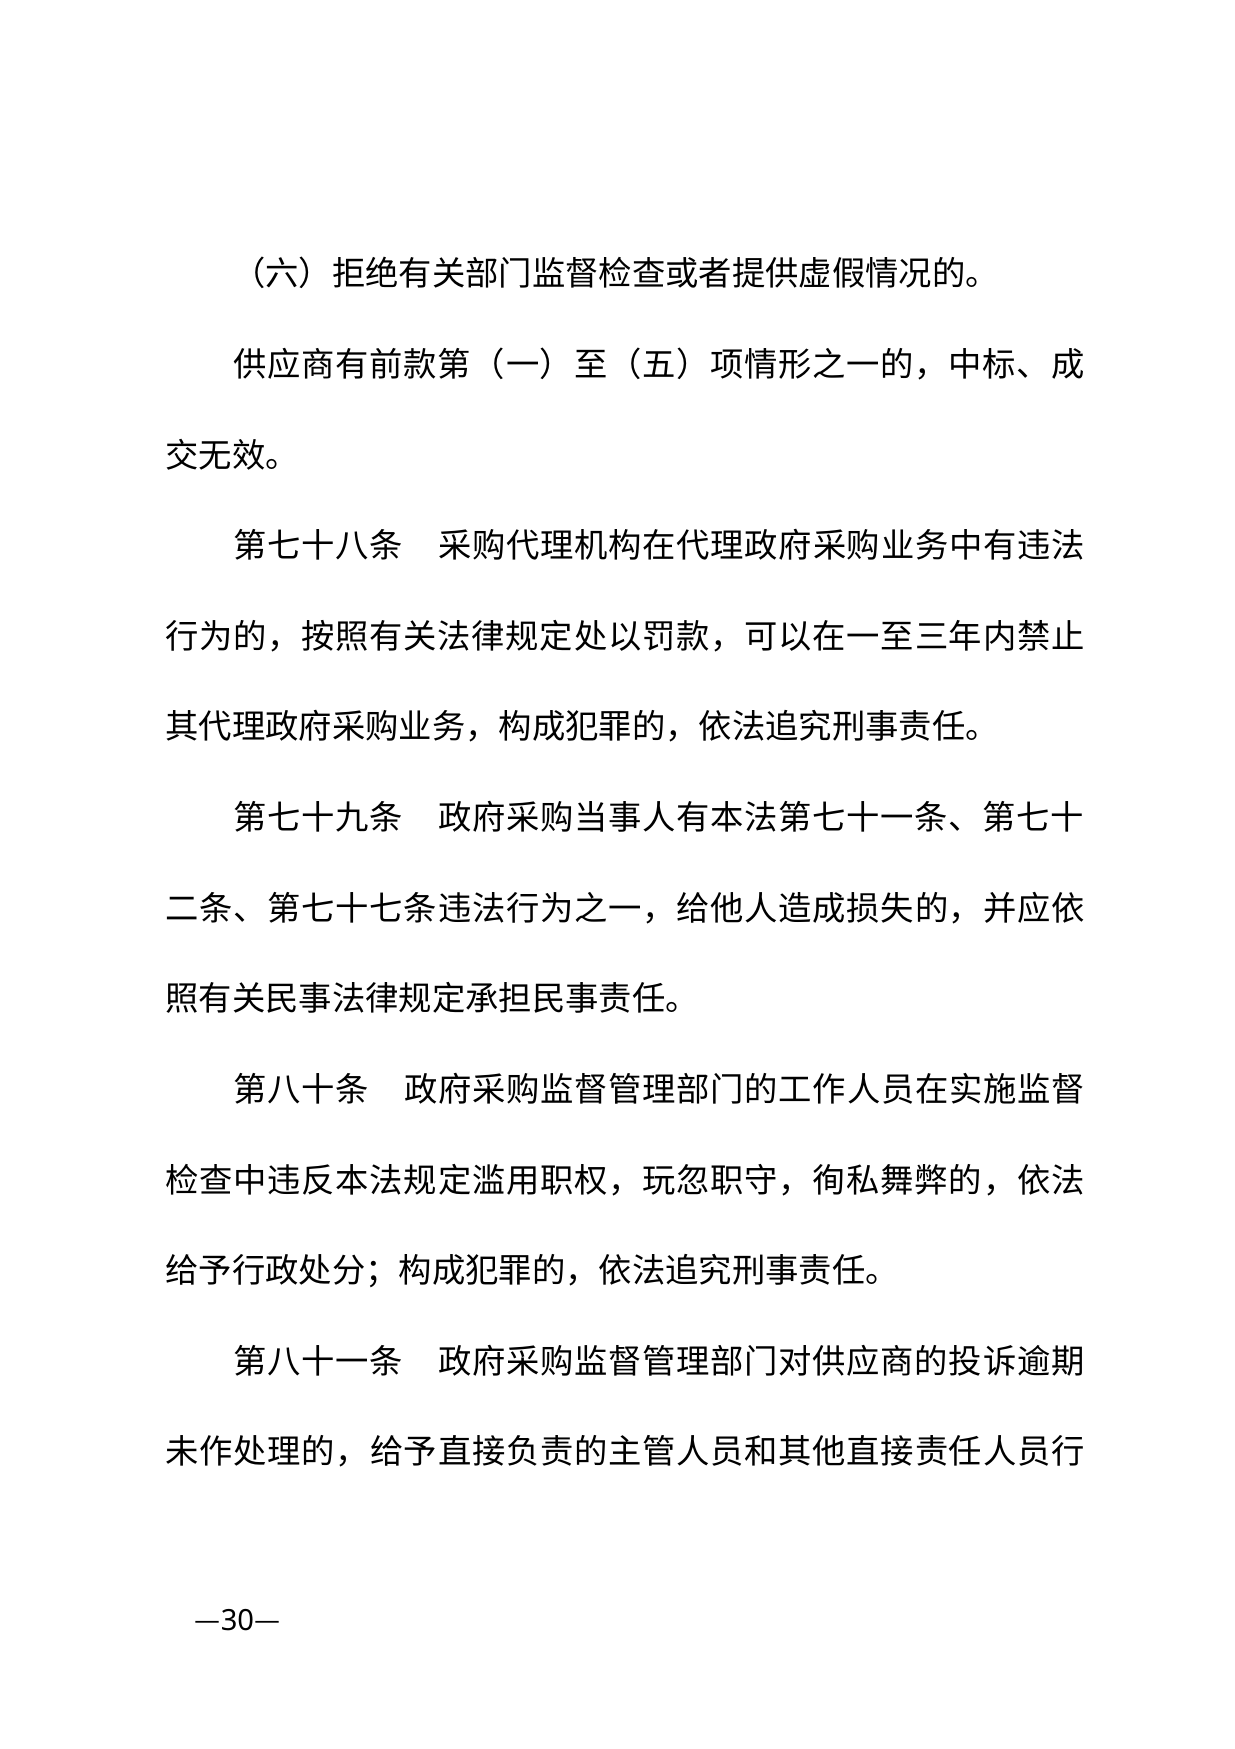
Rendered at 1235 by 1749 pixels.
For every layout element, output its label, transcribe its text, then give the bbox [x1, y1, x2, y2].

text （六）拒绝有关部门监督检查或者提供虚假情况的。 [165, 226, 1087, 317]
text 第八十条 政府采购监督管理部门的工作人员在实施监督检查中违反本法规定滥用职权，玩忽职守，徇私舞弊的，依法给予行政处分；构成犯罪的，依法追究刑事责任。 [165, 1042, 1087, 1313]
text 第七十八条 采购代理机构在代理政府采购业务中有违法行为的，按照有关法律规定处以罚款，可以在一至三年内禁止其代理政府采购业务，构成犯罪的，依法追究刑事责任。 [165, 498, 1087, 770]
text 第七十九条 政府采购当事人有本法第七十一条、第七十二条、第七十七条违法行为之一，给他人造成损失的，并应依照有关民事法律规定承担民事责任。 [165, 770, 1087, 1042]
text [165, 1313, 1087, 1495]
text 供应商有前款第（一）至（五）项情形之一的，中标、成交无效。 [165, 317, 1087, 498]
